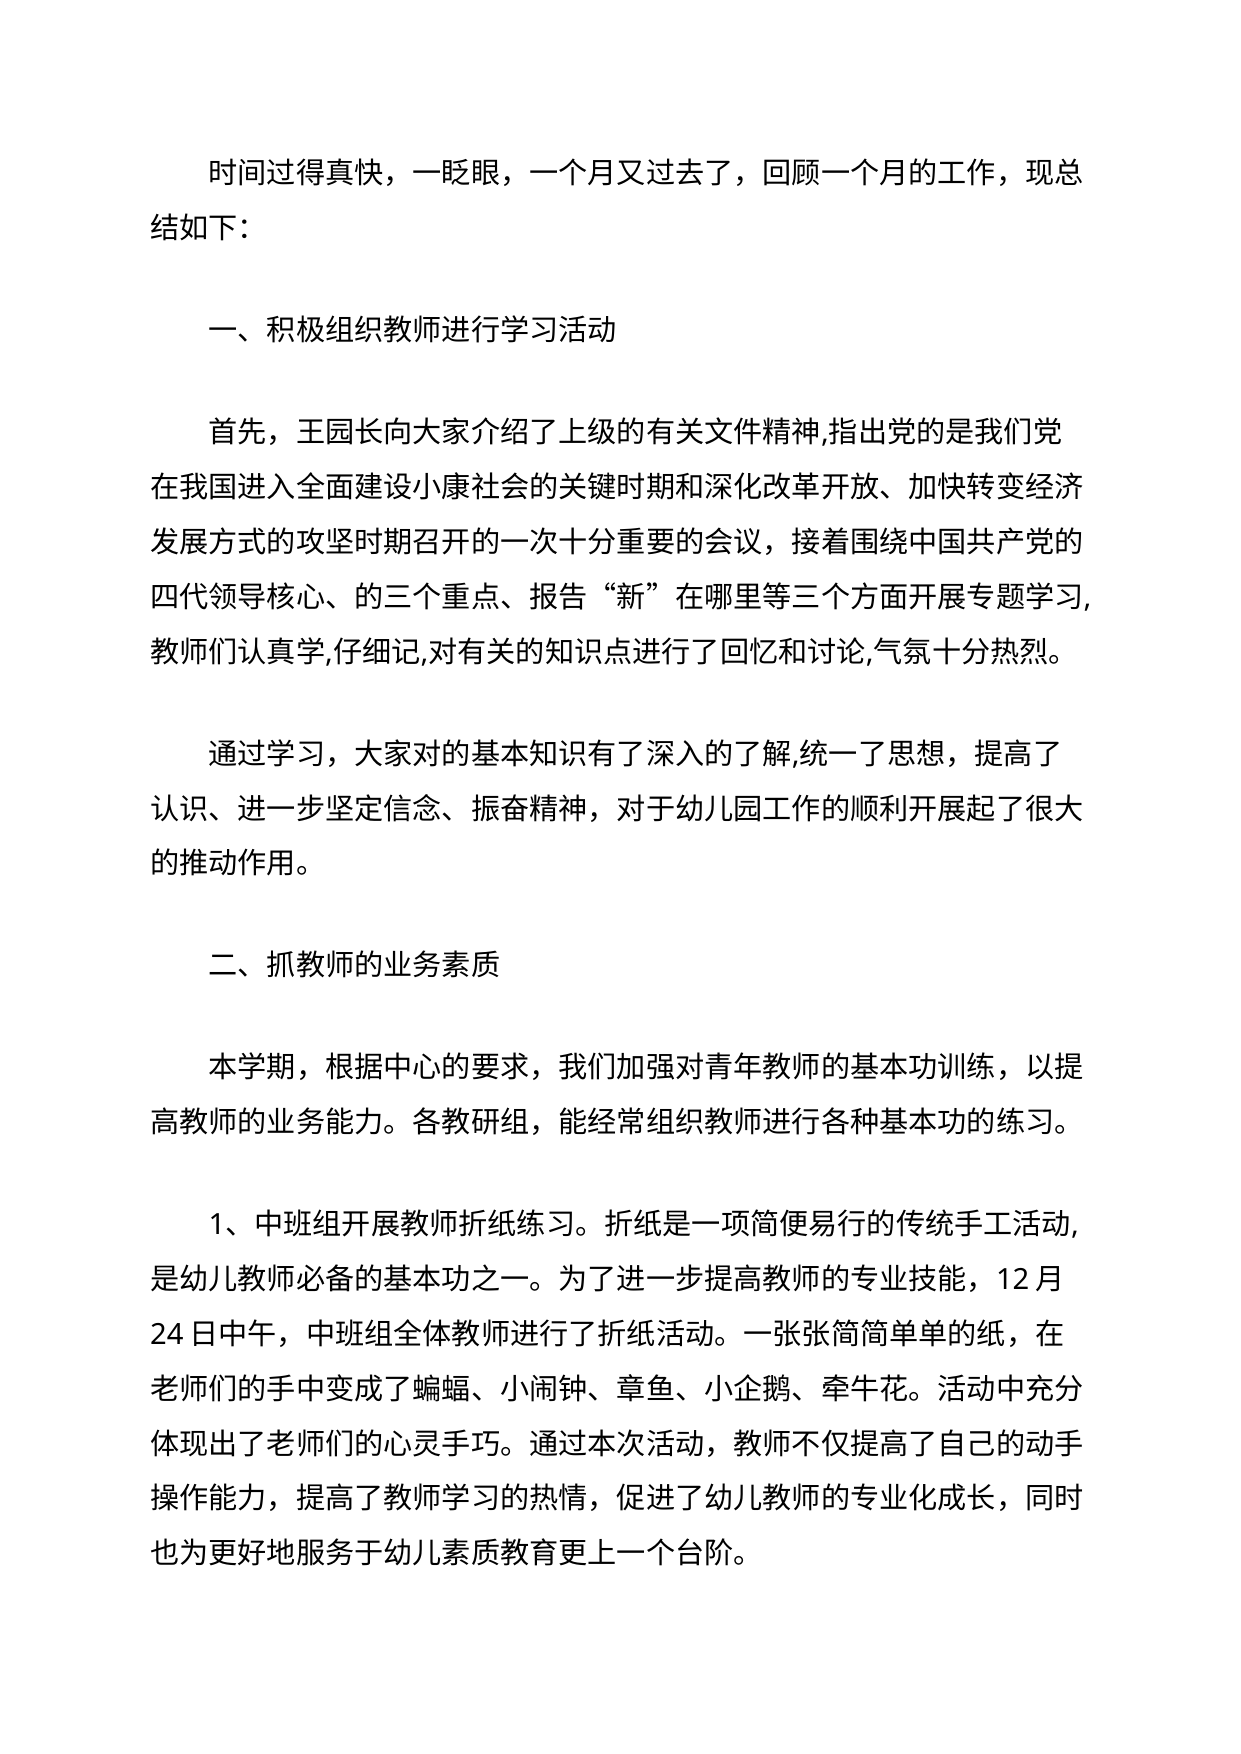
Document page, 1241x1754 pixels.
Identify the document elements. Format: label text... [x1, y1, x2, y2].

text 首先，王园长向大家介绍了上级的有关文件精神,指出党的是我们党在我国进入全面建设小康社会的关键时期和深化改革开放、加快转变经济发展方式的攻坚时期召开的一次十分重要的会议，接着围绕中国共产党的四代领导核心、的三个重点、报告“新”在哪里等三个方面开展专题学习,教师们认真学,仔细记,对有关的知识点进行了回忆和讨论,气氛十分热烈。 [150, 408, 1090, 671]
text 本学期，根据中心的要求，我们加强对青年教师的基本功训练，以提高教师的业务能力。各教研组，能经常组织教师进行各种基本功的练习。 [150, 1044, 1090, 1141]
text 时间过得真快，一眨眼，一个月又过去了，回顾一个月的工作，现总结如下： [150, 150, 1090, 247]
text 通过学习，大家对的基本知识有了深入的了解,统一了思想，提高了认识、进一步坚定信念、振奋精神，对于幼儿园工作的顺利开展起了很大的推动作用。 [150, 730, 1090, 882]
text 1、中班组开展教师折纸练习。折纸是一项简便易行的传统手工活动,是幼儿教师必备的基本功之一。为了进一步提高教师的专业技能，12月24日中午，中班组全体教师进行了折纸活动。一张张简简单单的纸，在老师们的手中变成了蝙蝠、小闹钟、章鱼、小企鹅、牵牛花。活动中充分体现出了老师们的心灵手巧。通过本次活动，教师不仅提高了自己的动手操作能力，提高了教师学习的热情，促进了幼儿教师的专业化成长，同时也为更好地服务于幼儿素质教育更上一个台阶。 [150, 1200, 1090, 1572]
text 二、抓教师的业务素质 [150, 942, 1090, 984]
text 一、积极组织教师进行学习活动 [150, 307, 1090, 349]
